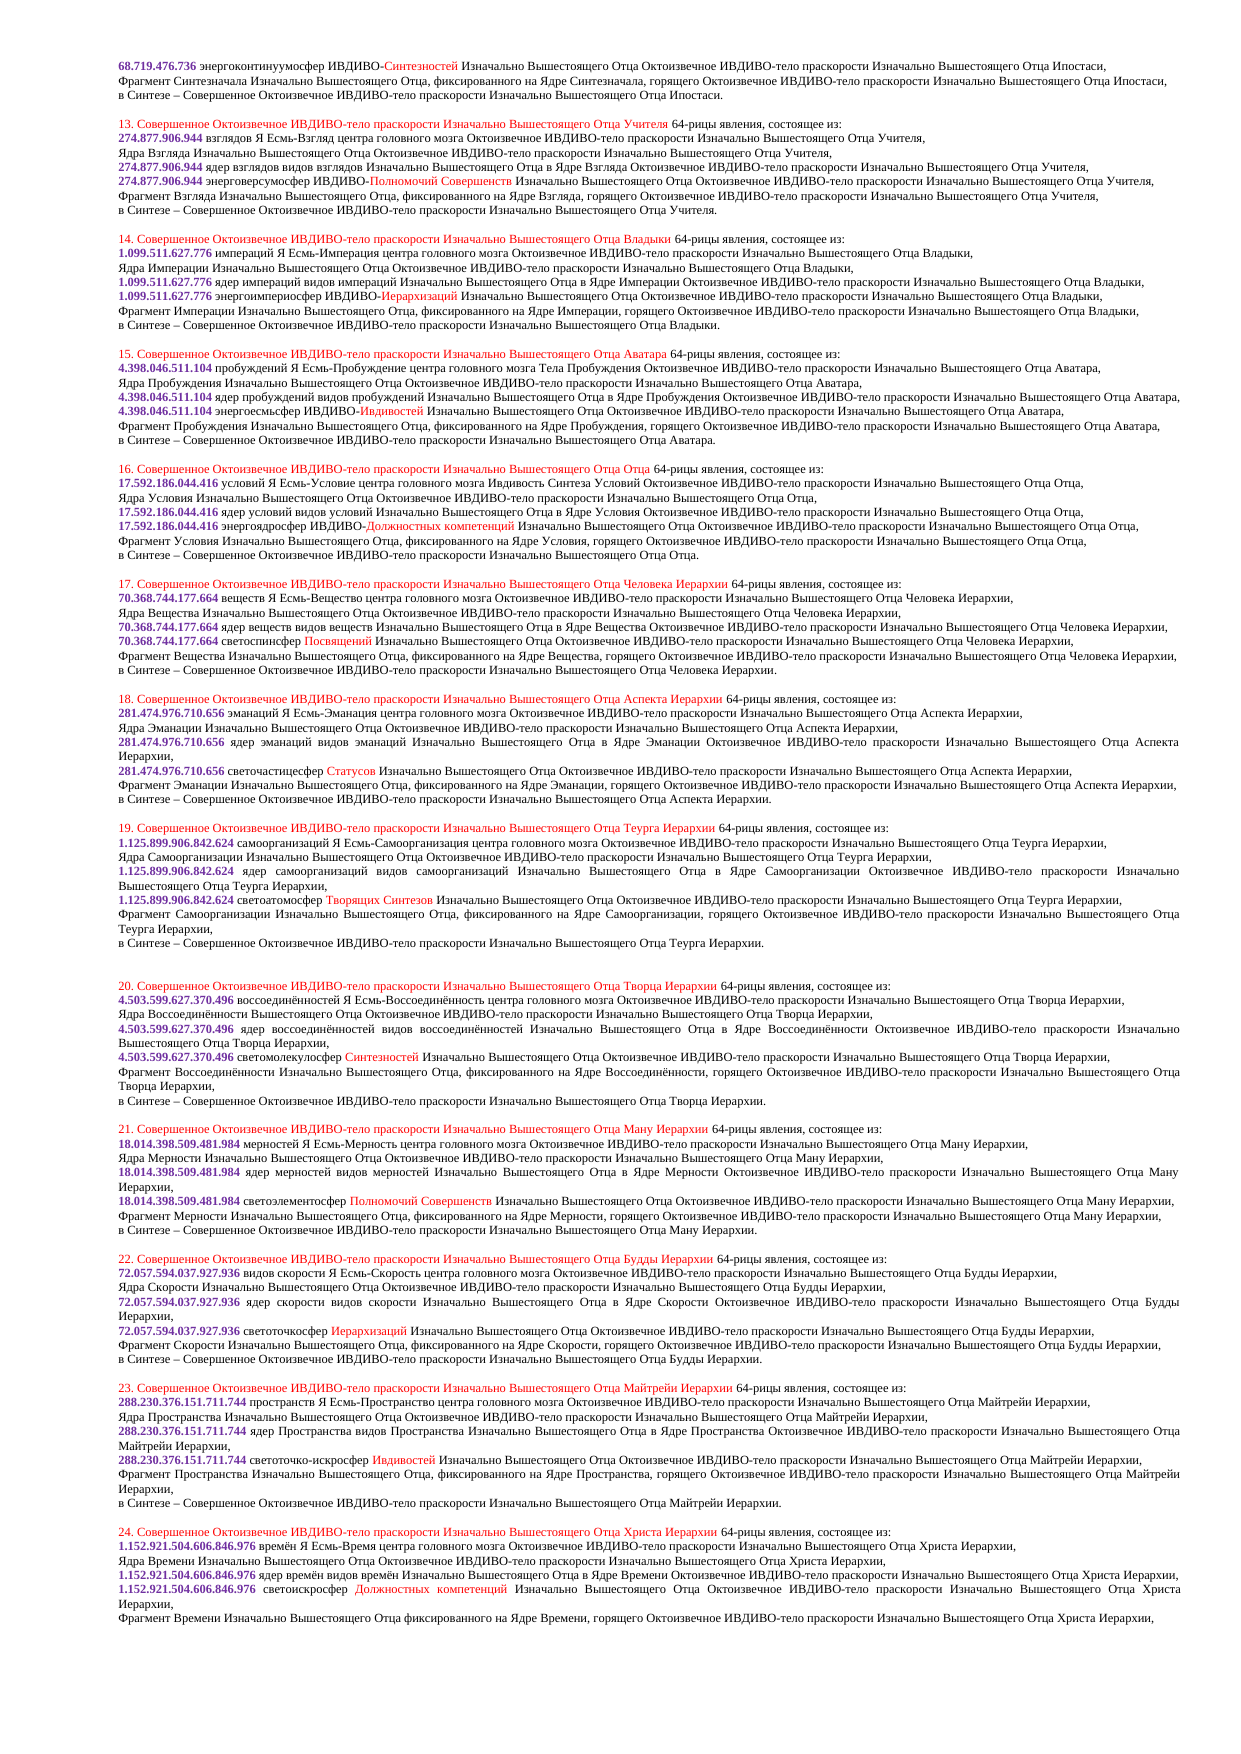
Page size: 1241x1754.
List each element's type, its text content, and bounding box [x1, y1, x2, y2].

text 1.099.511.627.776 ядер импераций видов импераций Изначально Вышестоящего Отца в Ядре Имперации Октоизвечное ИВДИВО-тело праскорости Изначально Вышестоящего Отца Владыки, [118, 275, 1181, 289]
text 1.099.511.627.776 энергоимпериосфер ИВДИВО-Иерархизаций Изначально Вышестоящего Отца Октоизвечное ИВДИВО-тело праскорости Изначально Вышестоящего Отца Владыки, [118, 289, 1181, 303]
text 19. Совершенное Октоизвечное ИВДИВО-тело праскорости Изначально Вышестоящего Отца Теурга Иерархии 64-рицы явления, состоящее из: [118, 821, 1181, 835]
text 70.368.744.177.664 веществ Я Есмь-Вещество центра головного мозга Октоизвечное ИВДИВО-тело праскорости Изначально Вышестоящего Отца Человека Иерархии, [118, 591, 1181, 605]
text 70.368.744.177.664 ядер веществ видов веществ Изначально Вышестоящего Отца в Ядре Вещества Октоизвечное ИВДИВО-тело праскорости Изначально Вышестоящего Отца Человека Иерархии, [118, 620, 1181, 634]
text 274.877.906.944 ядер взглядов видов взглядов Изначально Вышестоящего Отца в Ядре Взгляда Октоизвечное ИВДИВО-тело праскорости Изначально Вышестоящего Отца Учителя, [118, 160, 1181, 174]
text в Синтезе – Совершенное Октоизвечное ИВДИВО-тело праскорости Изначально Вышестоящего Отца Майтрейи Иерархии. [118, 1496, 1181, 1510]
text 70.368.744.177.664 светоспинсфер Посвящений Изначально Вышестоящего Отца Октоизвечное ИВДИВО-тело праскорости Изначально Вышестоящего Отца Человека Иерархии, [118, 634, 1181, 648]
text 72.057.594.037.927.936 видов скорости Я Есмь-Скорость центра головного мозга Октоизвечное ИВДИВО-тело праскорости Изначально Вышестоящего Отца Будды Иерархии, [118, 1266, 1181, 1280]
text 1.125.899.906.842.624 самоорганизаций Я Есмь-Самоорганизация центра головного мозга Октоизвечное ИВДИВО-тело праскорости Изначально Вышестоящего Отца Теурга Иерархии, [118, 835, 1181, 850]
text Фрагмент Мерности Изначально Вышестоящего Отца, фиксированного на Ядре Мерности, горящего Октоизвечное ИВДИВО-тело праскорости Изначально Вышестоящего Отца Ману Иерархии, [118, 1208, 1181, 1223]
text 13. Совершенное Октоизвечное ИВДИВО-тело праскорости Изначально Вышестоящего Отца Учителя 64-рицы явления, состоящее из: [118, 117, 1181, 131]
text Фрагмент Воссоединённости Изначально Вышестоящего Отца, фиксированного на Ядре Воссоединённости, горящего Октоизвечное ИВДИВО-тело праскорости Изначально Вышестоящего Отца Творца Иерархии, [118, 1064, 1181, 1093]
text Фрагмент Времени Изначально Вышестоящего Отца фиксированного на Ядре Времени, горящего Октоизвечное ИВДИВО-тело праскорости Изначально Вышестоящего Отца Христа Иерархии, [118, 1611, 1181, 1625]
text 17.592.186.044.416 энергоядросфер ИВДИВО-Должностных компетенций Изначально Вышестоящего Отца Октоизвечное ИВДИВО-тело праскорости Изначально Вышестоящего Отца Отца, [118, 519, 1181, 533]
text Ядра Вещества Изначально Вышестоящего Отца Октоизвечное ИВДИВО-тело праскорости Изначально Вышестоящего Отца Человека Иерархии, [118, 605, 1181, 620]
text 1.152.921.504.606.846.976 светоискросфер Должностных компетенций Изначально Вышестоящего Отца Октоизвечное ИВДИВО-тело праскорости Изначально Вышестоящего Отца Христа Иерархии, [118, 1582, 1181, 1611]
text в Синтезе – Совершенное Октоизвечное ИВДИВО-тело праскорости Изначально Вышестоящего Отца Творца Иерархии. [118, 1093, 1181, 1108]
text 24. Совершенное Октоизвечное ИВДИВО-тело праскорости Изначально Вышестоящего Отца Христа Иерархии 64-рицы явления, состоящее из: [118, 1524, 1181, 1539]
text 17.592.186.044.416 условий Я Есмь-Условие центра головного мозга Ивдивость Синтеза Условий Октоизвечное ИВДИВО-тело праскорости Изначально Вышестоящего Отца Отца, [118, 476, 1181, 490]
text 18. Совершенное Октоизвечное ИВДИВО-тело праскорости Изначально Вышестоящего Отца Аспекта Иерархии 64-рицы явления, состоящее из: [118, 692, 1181, 706]
text 281.474.976.710.656 ядер эманаций видов эманаций Изначально Вышестоящего Отца в Ядре Эманации Октоизвечное ИВДИВО-тело праскорости Изначально Вышестоящего Отца Аспекта Иерархии, [118, 735, 1181, 763]
text 1.099.511.627.776 импераций Я Есмь-Имперация центра головного мозга Октоизвечное ИВДИВО-тело праскорости Изначально Вышестоящего Отца Владыки, [118, 246, 1181, 260]
text 14. Совершенное Октоизвечное ИВДИВО-тело праскорости Изначально Вышестоящего Отца Владыки 64-рицы явления, состоящее из: [118, 232, 1181, 246]
text 4.503.599.627.370.496 ядер воссоединённостей видов воссоединённостей Изначально Вышестоящего Отца в Ядре Воссоединённости Октоизвечное ИВДИВО-тело праскорости Изначально Вышестоящего Отца Творца Иерархии, [118, 1021, 1181, 1050]
text 21. Совершенное Октоизвечное ИВДИВО-тело праскорости Изначально Вышестоящего Отца Ману Иерархии 64-рицы явления, состоящее из: [118, 1122, 1181, 1136]
text Фрагмент Скорости Изначально Вышестоящего Отца, фиксированного на Ядре Скорости, горящего Октоизвечное ИВДИВО-тело праскорости Изначально Вышестоящего Отца Будды Иерархии, [118, 1338, 1181, 1352]
text Ядра Мерности Изначально Вышестоящего Отца Октоизвечное ИВДИВО-тело праскорости Изначально Вышестоящего Отца Ману Иерархии, [118, 1151, 1181, 1165]
text Ядра Пространства Изначально Вышестоящего Отца Октоизвечное ИВДИВО-тело праскорости Изначально Вышестоящего Отца Майтрейи Иерархии, [118, 1409, 1181, 1424]
text 15. Совершенное Октоизвечное ИВДИВО-тело праскорости Изначально Вышестоящего Отца Аватара 64-рицы явления, состоящее из: [118, 347, 1181, 361]
text Фрагмент Самоорганизации Изначально Вышестоящего Отца, фиксированного на Ядре Самоорганизации, горящего Октоизвечное ИВДИВО-тело праскорости Изначально Вышестоящего Отца Теурга Иерархии, [118, 907, 1181, 936]
text 4.503.599.627.370.496 светомолекулосфер Синтезностей Изначально Вышестоящего Отца Октоизвечное ИВДИВО-тело праскорости Изначально Вышестоящего Отца Творца Иерархии, [118, 1050, 1181, 1064]
text Фрагмент Вещества Изначально Вышестоящего Отца, фиксированного на Ядре Вещества, горящего Октоизвечное ИВДИВО-тело праскорости Изначально Вышестоящего Отца Человека Иерархии, [118, 648, 1181, 663]
text в Синтезе – Совершенное Октоизвечное ИВДИВО-тело праскорости Изначально Вышестоящего Отца Ипостаси. [118, 88, 1181, 102]
text Ядра Имперации Изначально Вышестоящего Отца Октоизвечное ИВДИВО-тело праскорости Изначально Вышестоящего Отца Владыки, [118, 260, 1181, 275]
text 17.592.186.044.416 ядер условий видов условий Изначально Вышестоящего Отца в Ядре Условия Октоизвечное ИВДИВО-тело праскорости Изначально Вышестоящего Отца Отца, [118, 505, 1181, 519]
text 72.057.594.037.927.936 светоточкосфер Иерархизаций Изначально Вышестоящего Отца Октоизвечное ИВДИВО-тело праскорости Изначально Вышестоящего Отца Будды Иерархии, [118, 1323, 1181, 1338]
text 1.125.899.906.842.624 ядер самоорганизаций видов самоорганизаций Изначально Вышестоящего Отца в Ядре Самоорганизации Октоизвечное ИВДИВО-тело праскорости Изначально Вышестоящего Отца Теурга Иерархии, [118, 864, 1181, 893]
text Ядра Воссоединённости Вышестоящего Отца Октоизвечное ИВДИВО-тело праскорости Изначально Вышестоящего Отца Творца Иерархии, [118, 1007, 1181, 1021]
text Фрагмент Синтезначала Изначально Вышестоящего Отца, фиксированного на Ядре Синтезначала, горящего Октоизвечное ИВДИВО-тело праскорости Изначально Вышестоящего Отца Ипостаси, [118, 73, 1181, 88]
text Ядра Времени Изначально Вышестоящего Отца Октоизвечное ИВДИВО-тело праскорости Изначально Вышестоящего Отца Христа Иерархии, [118, 1553, 1181, 1568]
text 288.230.376.151.711.744 светоточко-искросфер Ивдивостей Изначально Вышестоящего Отца Октоизвечное ИВДИВО-тело праскорости Изначально Вышестоящего Отца Майтрейи Иерархии, [118, 1453, 1181, 1467]
text в Синтезе – Совершенное Октоизвечное ИВДИВО-тело праскорости Изначально Вышестоящего Отца Человека Иерархии. [118, 663, 1181, 677]
text 281.474.976.710.656 эманаций Я Есмь-Эманация центра головного мозга Октоизвечное ИВДИВО-тело праскорости Изначально Вышестоящего Отца Аспекта Иерархии, [118, 706, 1181, 720]
text 1.152.921.504.606.846.976 времён Я Есмь-Время центра головного мозга Октоизвечное ИВДИВО-тело праскорости Изначально Вышестоящего Отца Христа Иерархии, [118, 1539, 1181, 1553]
text в Синтезе – Совершенное Октоизвечное ИВДИВО-тело праскорости Изначально Вышестоящего Отца Аватара. [118, 433, 1181, 447]
text 18.014.398.509.481.984 светоэлементосфер Полномочий Совершенств Изначально Вышестоящего Отца Октоизвечное ИВДИВО-тело праскорости Изначально Вышестоящего Отца Ману Иерархии, [118, 1194, 1181, 1208]
text в Синтезе – Совершенное Октоизвечное ИВДИВО-тело праскорости Изначально Вышестоящего Отца Отца. [118, 548, 1181, 562]
text Фрагмент Эманации Изначально Вышестоящего Отца, фиксированного на Ядре Эманации, горящего Октоизвечное ИВДИВО-тело праскорости Изначально Вышестоящего Отца Аспекта Иерархии, [118, 778, 1181, 792]
text 274.877.906.944 взглядов Я Есмь-Взгляд центра головного мозга Октоизвечное ИВДИВО-тело праскорости Изначально Вышестоящего Отца Учителя, [118, 131, 1181, 145]
text в Синтезе – Совершенное Октоизвечное ИВДИВО-тело праскорости Изначально Вышестоящего Отца Аспекта Иерархии. [118, 792, 1181, 807]
text 72.057.594.037.927.936 ядер скорости видов скорости Изначально Вышестоящего Отца в Ядре Скорости Октоизвечное ИВДИВО-тело праскорости Изначально Вышестоящего Отца Будды Иерархии, [118, 1294, 1181, 1323]
text Ядра Скорости Изначально Вышестоящего Отца Октоизвечное ИВДИВО-тело праскорости Изначально Вышестоящего Отца Будды Иерархии, [118, 1280, 1181, 1294]
text Фрагмент Имперации Изначально Вышестоящего Отца, фиксированного на Ядре Имперации, горящего Октоизвечное ИВДИВО-тело праскорости Изначально Вышестоящего Отца Владыки, [118, 303, 1181, 318]
text в Синтезе – Совершенное Октоизвечное ИВДИВО-тело праскорости Изначально Вышестоящего Отца Будды Иерархии. [118, 1352, 1181, 1366]
text в Синтезе – Совершенное Октоизвечное ИВДИВО-тело праскорости Изначально Вышестоящего Отца Учителя. [118, 203, 1181, 217]
text 274.877.906.944 энерговерсумосфер ИВДИВО-Полномочий Совершенств Изначально Вышестоящего Отца Октоизвечное ИВДИВО-тело праскорости Изначально Вышестоящего Отца Учителя, [118, 174, 1181, 188]
text Ядра Самоорганизации Изначально Вышестоящего Отца Октоизвечное ИВДИВО-тело праскорости Изначально Вышестоящего Отца Теурга Иерархии, [118, 850, 1181, 864]
text Ядра Эманации Изначально Вышестоящего Отца Октоизвечное ИВДИВО-тело праскорости Изначально Вышестоящего Отца Аспекта Иерархии, [118, 720, 1181, 735]
text 22. Совершенное Октоизвечное ИВДИВО-тело праскорости Изначально Вышестоящего Отца Будды Иерархии 64-рицы явления, состоящее из: [118, 1251, 1181, 1266]
text 4.398.046.511.104 пробуждений Я Есмь-Пробуждение центра головного мозга Тела Пробуждения Октоизвечное ИВДИВО-тело праскорости Изначально Вышестоящего Отца Аватара, [118, 361, 1181, 375]
text 68.719.476.736 энергоконтинуумосфер ИВДИВО-Синтезностей Изначально Вышестоящего Отца Октоизвечное ИВДИВО-тело праскорости Изначально Вышестоящего Отца Ипостаси, [118, 59, 1181, 73]
text 288.230.376.151.711.744 пространств Я Есмь-Пространство центра головного мозга Октоизвечное ИВДИВО-тело праскорости Изначально Вышестоящего Отца Майтрейи Иерархии, [118, 1395, 1181, 1409]
text в Синтезе – Совершенное Октоизвечное ИВДИВО-тело праскорости Изначально Вышестоящего Отца Ману Иерархии. [118, 1223, 1181, 1237]
text 281.474.976.710.656 светочастицесфер Статусов Изначально Вышестоящего Отца Октоизвечное ИВДИВО-тело праскорости Изначально Вышестоящего Отца Аспекта Иерархии, [118, 763, 1181, 778]
text Фрагмент Взгляда Изначально Вышестоящего Отца, фиксированного на Ядре Взгляда, горящего Октоизвечное ИВДИВО-тело праскорости Изначально Вышестоящего Отца Учителя, [118, 188, 1181, 203]
text 288.230.376.151.711.744 ядер Пространства видов Пространства Изначально Вышестоящего Отца в Ядре Пространства Октоизвечное ИВДИВО-тело праскорости Изначально Вышестоящего Отца Майтрейи Иерархии, [118, 1424, 1181, 1453]
text в Синтезе – Совершенное Октоизвечное ИВДИВО-тело праскорости Изначально Вышестоящего Отца Владыки. [118, 318, 1181, 332]
text 20. Совершенное Октоизвечное ИВДИВО-тело праскорости Изначально Вышестоящего Отца Творца Иерархии 64-рицы явления, состоящее из: [118, 978, 1181, 993]
text Фрагмент Условия Изначально Вышестоящего Отца, фиксированного на Ядре Условия, горящего Октоизвечное ИВДИВО-тело праскорости Изначально Вышестоящего Отца Отца, [118, 533, 1181, 548]
text 23. Совершенное Октоизвечное ИВДИВО-тело праскорости Изначально Вышестоящего Отца Майтрейи Иерархии 64-рицы явления, состоящее из: [118, 1381, 1181, 1395]
text 4.503.599.627.370.496 воссоединённостей Я Есмь-Воссоединённость центра головного мозга Октоизвечное ИВДИВО-тело праскорости Изначально Вышестоящего Отца Творца Иерархии, [118, 993, 1181, 1007]
text Ядра Условия Изначально Вышестоящего Отца Октоизвечное ИВДИВО-тело праскорости Изначально Вышестоящего Отца Отца, [118, 490, 1181, 505]
text Фрагмент Пробуждения Изначально Вышестоящего Отца, фиксированного на Ядре Пробуждения, горящего Октоизвечное ИВДИВО-тело праскорости Изначально Вышестоящего Отца Аватара, [118, 418, 1181, 433]
text 4.398.046.511.104 энергоесмьсфер ИВДИВО-Ивдивостей Изначально Вышестоящего Отца Октоизвечное ИВДИВО-тело праскорости Изначально Вышестоящего Отца Аватара, [118, 404, 1181, 418]
text 18.014.398.509.481.984 ядер мерностей видов мерностей Изначально Вышестоящего Отца в Ядре Мерности Октоизвечное ИВДИВО-тело праскорости Изначально Вышестоящего Отца Ману Иерархии, [118, 1165, 1181, 1194]
text 4.398.046.511.104 ядер пробуждений видов пробуждений Изначально Вышестоящего Отца в Ядре Пробуждения Октоизвечное ИВДИВО-тело праскорости Изначально Вышестоящего Отца Аватара, [118, 390, 1181, 404]
text Ядра Взгляда Изначально Вышестоящего Отца Октоизвечное ИВДИВО-тело праскорости Изначально Вышестоящего Отца Учителя, [118, 145, 1181, 160]
text 17. Совершенное Октоизвечное ИВДИВО-тело праскорости Изначально Вышестоящего Отца Человека Иерархии 64-рицы явления, состоящее из: [118, 577, 1181, 591]
text 18.014.398.509.481.984 мерностей Я Есмь-Мерность центра головного мозга Октоизвечное ИВДИВО-тело праскорости Изначально Вышестоящего Отца Ману Иерархии, [118, 1136, 1181, 1151]
text Ядра Пробуждения Изначально Вышестоящего Отца Октоизвечное ИВДИВО-тело праскорости Изначально Вышестоящего Отца Аватара, [118, 375, 1181, 390]
text 16. Совершенное Октоизвечное ИВДИВО-тело праскорости Изначально Вышестоящего Отца Отца 64-рицы явления, состоящее из: [118, 462, 1181, 476]
text 1.152.921.504.606.846.976 ядер времён видов времён Изначально Вышестоящего Отца в Ядре Времени Октоизвечное ИВДИВО-тело праскорости Изначально Вышестоящего Отца Христа Иерархии, [118, 1568, 1181, 1582]
text в Синтезе – Совершенное Октоизвечное ИВДИВО-тело праскорости Изначально Вышестоящего Отца Теурга Иерархии. [118, 936, 1181, 950]
text Фрагмент Пространства Изначально Вышестоящего Отца, фиксированного на Ядре Пространства, горящего Октоизвечное ИВДИВО-тело праскорости Изначально Вышестоящего Отца Майтрейи Иерархии, [118, 1467, 1181, 1496]
text 1.125.899.906.842.624 светоатомосфер Творящих Синтезов Изначально Вышестоящего Отца Октоизвечное ИВДИВО-тело праскорости Изначально Вышестоящего Отца Теурга Иерархии, [118, 893, 1181, 907]
